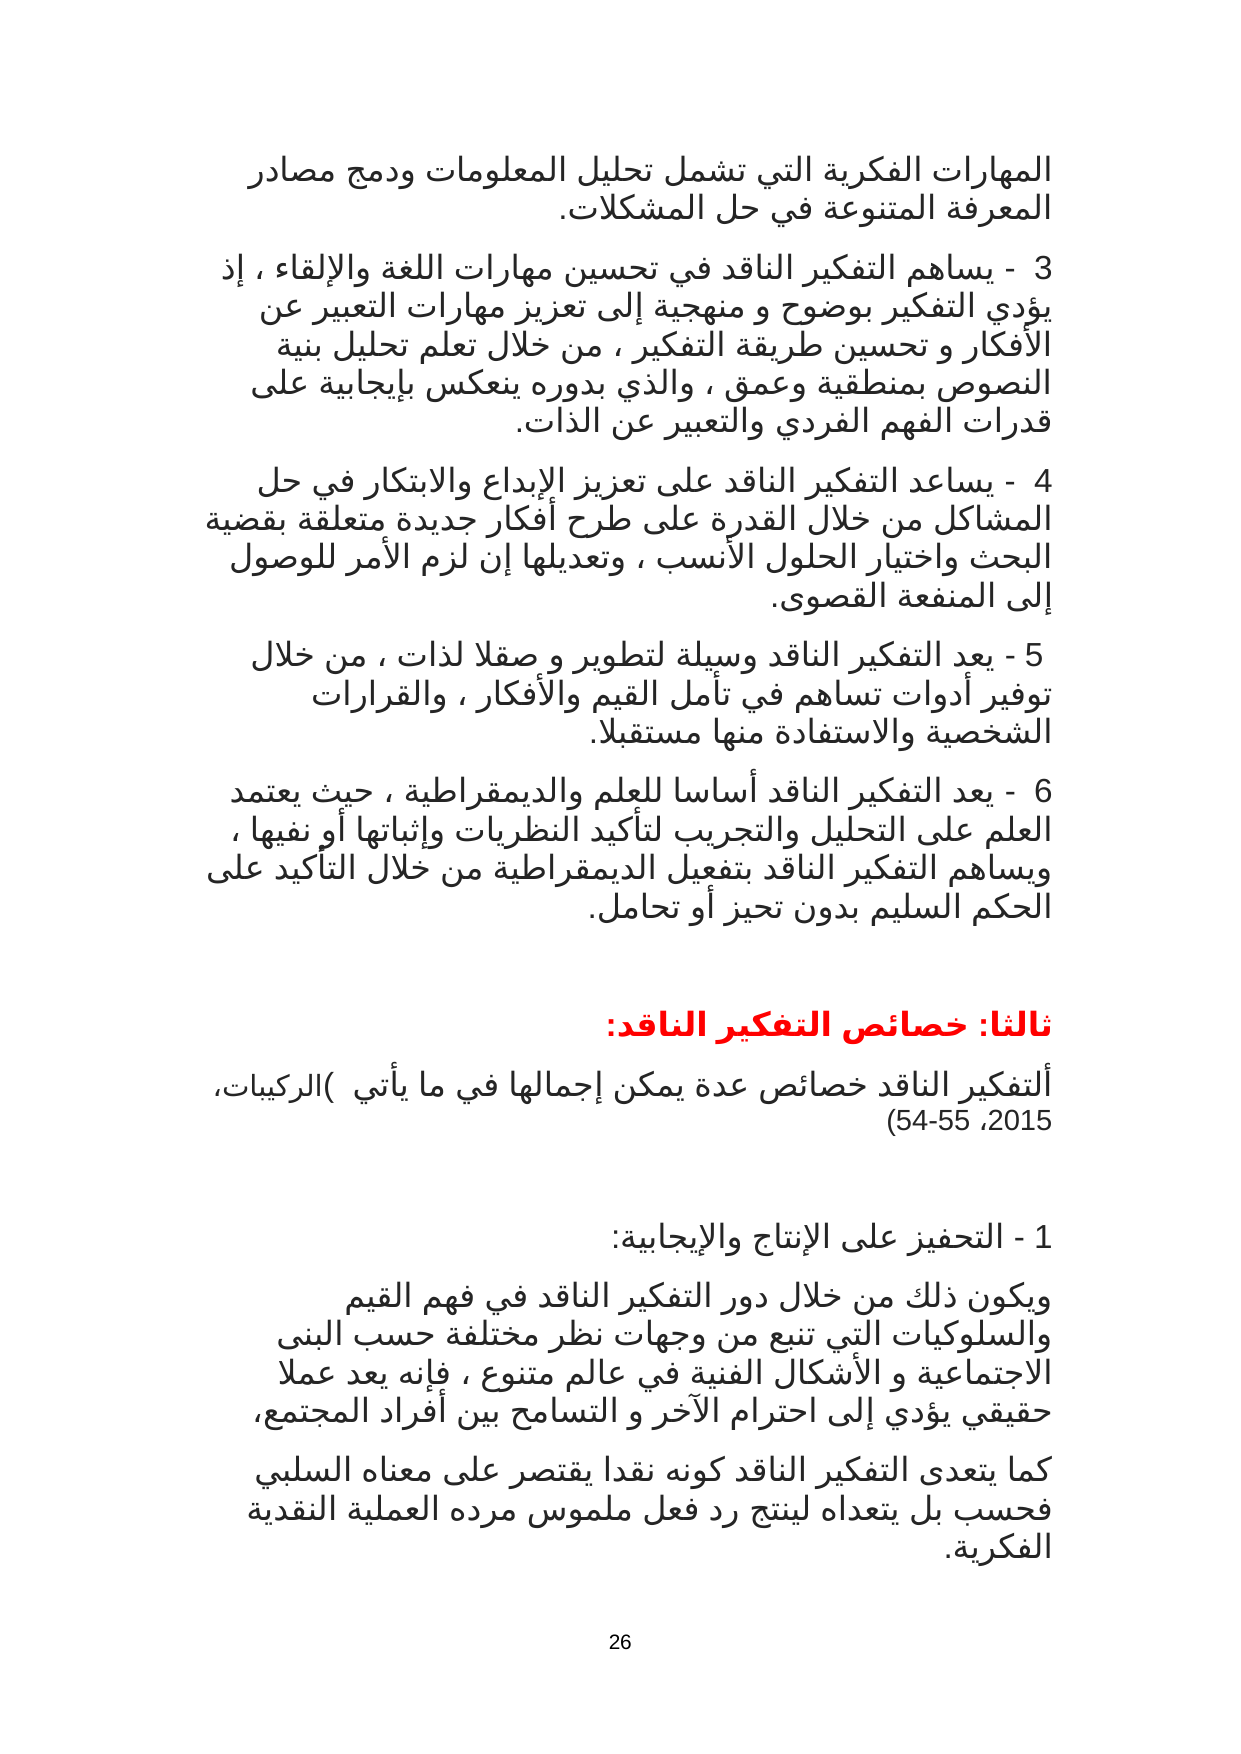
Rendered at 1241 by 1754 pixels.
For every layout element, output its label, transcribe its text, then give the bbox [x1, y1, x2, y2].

text 3 - يساهم التفكير الناقد في تحسين مهارات اللغة والإلقاء ، إذ يؤدي التفكير بوضوح و منهجية إلى تعزيز مهارات التعبير عن الأفكار و تحسين طريقة التفكير ، من خلال تعلم تحليل بنية النصوص بمنطقية وعمق ، والذي بدوره ينعكس بإيجابية على قدرات الفهم الفردي والتعبير عن الذات. [187, 248, 1053, 440]
text 1 - التحفيز على الإنتاج والإيجابية: [187, 1217, 1053, 1255]
text كما يتعدى التفكير الناقد كونه نقدا يقتصر على معناه السلبي فحسب بل يتعداه لينتج رد فعل ملموس مرده العملية النقدية الفكرية. [187, 1451, 1053, 1566]
text 4 - يساعد التفكير الناقد على تعزيز الإبداع والابتكار في حل المشاكل من خلال القدرة على طرح أفكار جديدة متعلقة بقضية البحث واختيار الحلول الأنسب ، وتعديلها إن لزم الأمر للوصول إلى المنفعة القصوى. [187, 461, 1053, 614]
text ويكون ذلك من خلال دور التفكير الناقد في فهم القيم والسلوكيات التي تنبع من وجهات نظر مختلفة حسب البنى الاجتماعية و الأشكال الفنية في عالم متنوع ، فإنه يعد عملا حقيقي يؤدي إلى احترام الآخر و التسامح بين أفراد المجتمع، [187, 1276, 1053, 1430]
text 6 - يعد التفكير الناقد أساسا للعلم والديمقراطية ، حيث يعتمد العلم على التحليل والتجريب لتأكيد النظريات وإثباتها أو نفيها ، ويساهم التفكير الناقد بتفعيل الديمقراطية من خلال التأكيد على الحكم السليم بدون تحيز أو تحامل. [187, 771, 1053, 925]
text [187, 150, 1053, 227]
text ألتفكير الناقد خصائص عدة يمكن إجمالها في ما يأتي )الركيبات، 2015، 55-54) [187, 1064, 1053, 1137]
text 5 - يعد التفكير الناقد وسيلة لتطوير و صقلا لذات ، من خلال توفير أدوات تساهم في تأمل القيم والأفكار ، والقرارات الشخصية والاستفادة منها مستقبلا. [187, 635, 1053, 751]
text ثالثا: خصائص التفكير الناقد: [187, 1005, 1053, 1044]
